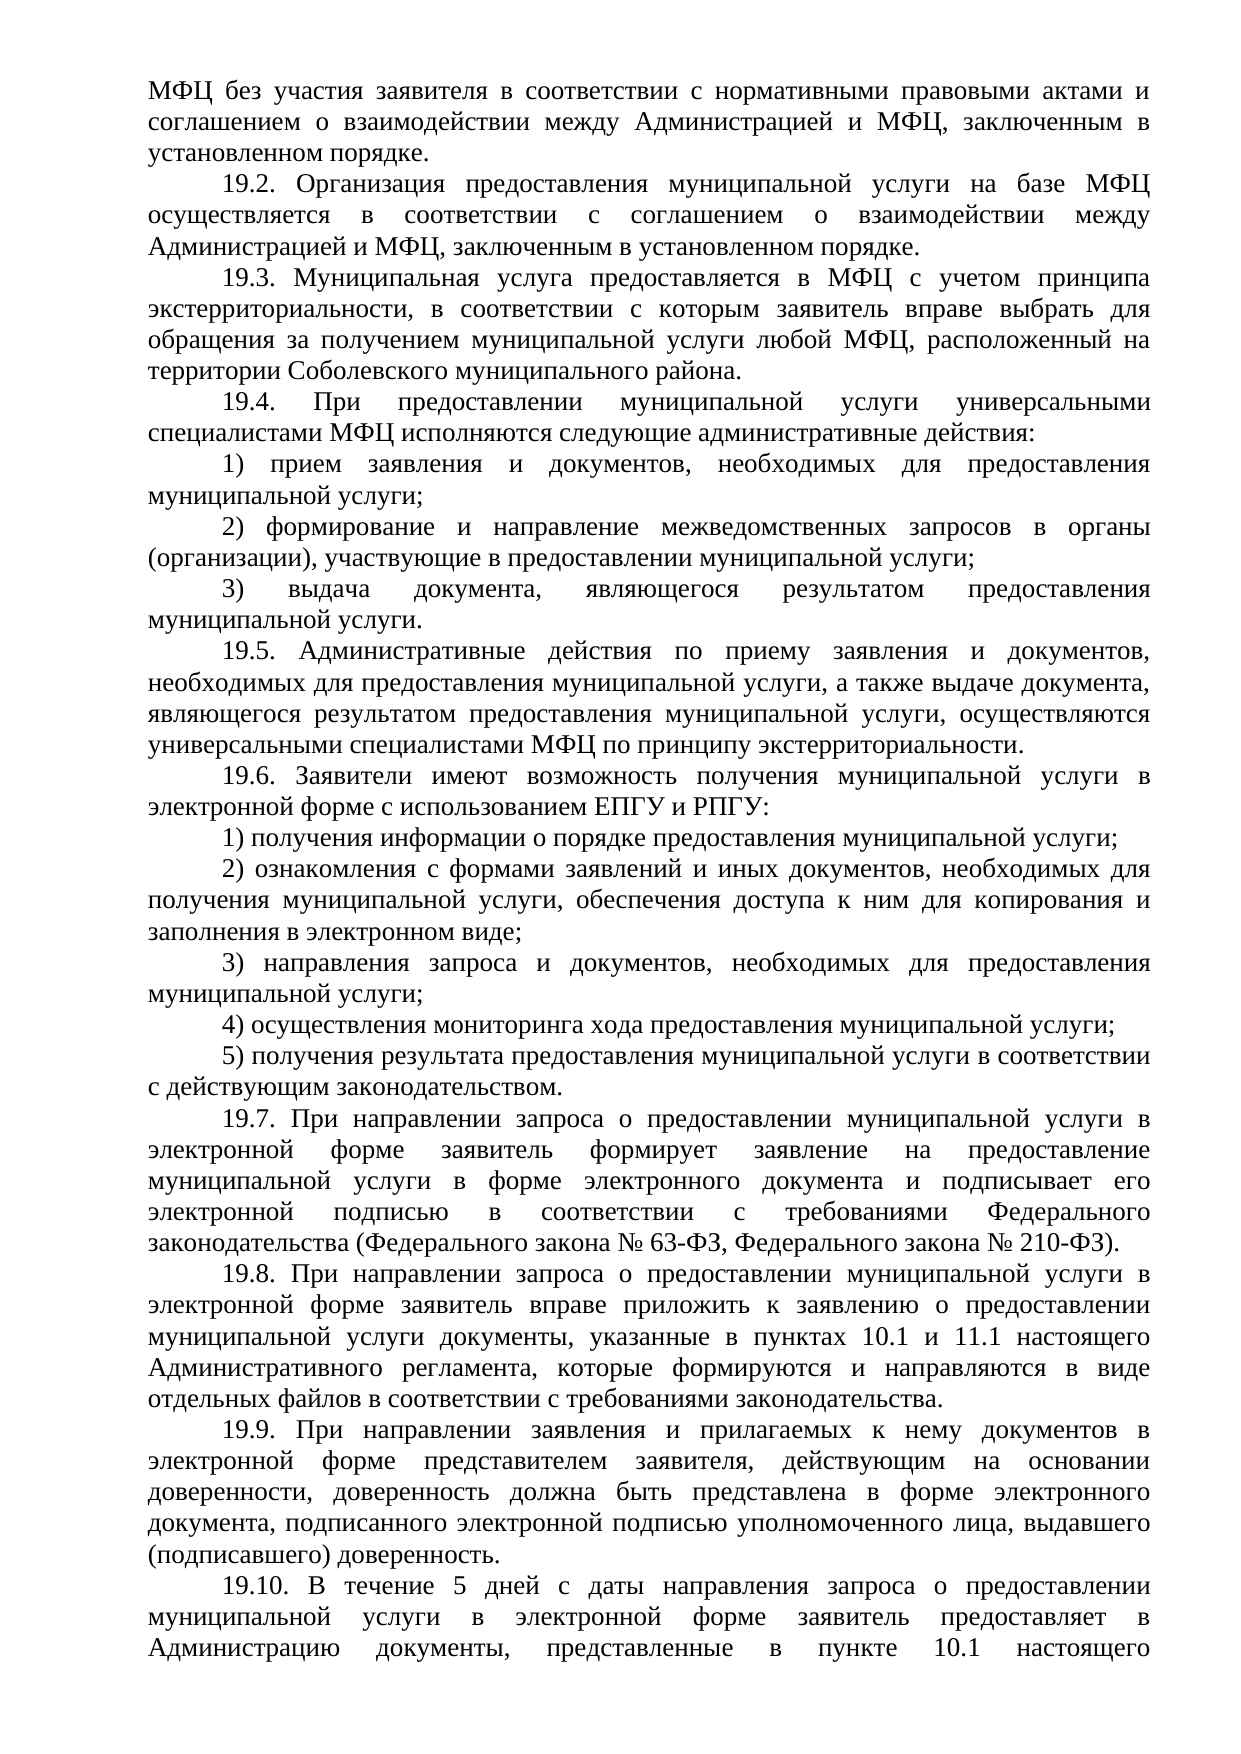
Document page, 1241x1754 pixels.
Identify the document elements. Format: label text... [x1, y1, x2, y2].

text 19.9. При направлении заявления и прилагаемых к нему документов в электронной форме представителем заявителя, действующим на основании доверенности, доверенность должна быть представлена в форме электронного документа, подписанного электронной подписью уполномоченного лица, выдавшего (подписавшего) доверенность. [148, 1413, 1152, 1569]
text 2) формирование и направление межведомственных запросов в органы (организации), участвующие в предоставлении муниципальной услуги; [148, 510, 1152, 572]
text 19.4. При предоставлении муниципальной услуги универсальными специалистами МФЦ исполняются следующие административные действия: [148, 385, 1152, 448]
text 5) получения результата предоставления муниципальной услуги в соответствии с действующим законодательством. [148, 1039, 1152, 1102]
text 19.5. Административные действия по приему заявления и документов, необходимых для предоставления муниципальной услуги, а также выдаче документа, являющегося результатом предоставления муниципальной услуги, осуществляются универсальными специалистами МФЦ по принципу экстерриториальности. [148, 634, 1152, 759]
text 19.8. При направлении запроса о предоставлении муниципальной услуги в электронной форме заявитель вправе приложить к заявлению о предоставлении муниципальной услуги документы, указанные в пунктах 10.1 и 11.1 настоящего Административного регламента, которые формируются и направляются в виде отдельных файлов в соответствии с требованиями законодательства. [148, 1257, 1152, 1413]
text 1) прием заявления и документов, необходимых для предоставления муниципальной услуги; [148, 448, 1152, 510]
text 19.2. Организация предоставления муниципальной услуги на базе МФЦ осуществляется в соответствии с соглашением о взаимодействии между Администрацией и МФЦ, заключенным в установленном порядке. [148, 167, 1152, 261]
text 4) осуществления мониторинга хода предоставления муниципальной услуги; [148, 1008, 1152, 1039]
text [148, 1569, 1152, 1662]
text 19.7. При направлении запроса о предоставлении муниципальной услуги в электронной форме заявитель формирует заявление на предоставление муниципальной услуги в форме электронного документа и подписывает его электронной подписью в соответствии с требованиями Федерального законодательства (Федерального закона № 63-ФЗ, Федерального закона № 210-ФЗ). [148, 1102, 1152, 1257]
text 2) ознакомления с формами заявлений и иных документов, необходимых для получения муниципальной услуги, обеспечения доступа к ним для копирования и заполнения в электронном виде; [148, 852, 1152, 946]
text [148, 74, 1152, 167]
text 19.3. Муниципальная услуга предоставляется в МФЦ с учетом принципа экстерриториальности, в соответствии с которым заявитель вправе выбрать для обращения за получением муниципальной услуги любой МФЦ, расположенный на территории Соболевского муниципального района. [148, 261, 1152, 385]
text 3) выдача документа, являющегося результатом предоставления муниципальной услуги. [148, 572, 1152, 634]
text 3) направления запроса и документов, необходимых для предоставления муниципальной услуги; [148, 946, 1152, 1008]
text 19.6. Заявители имеют возможность получения муниципальной услуги в электронной форме с использованием ЕПГУ и РПГУ: [148, 759, 1152, 821]
text 1) получения информации о порядке предоставления муниципальной услуги; [148, 821, 1152, 852]
